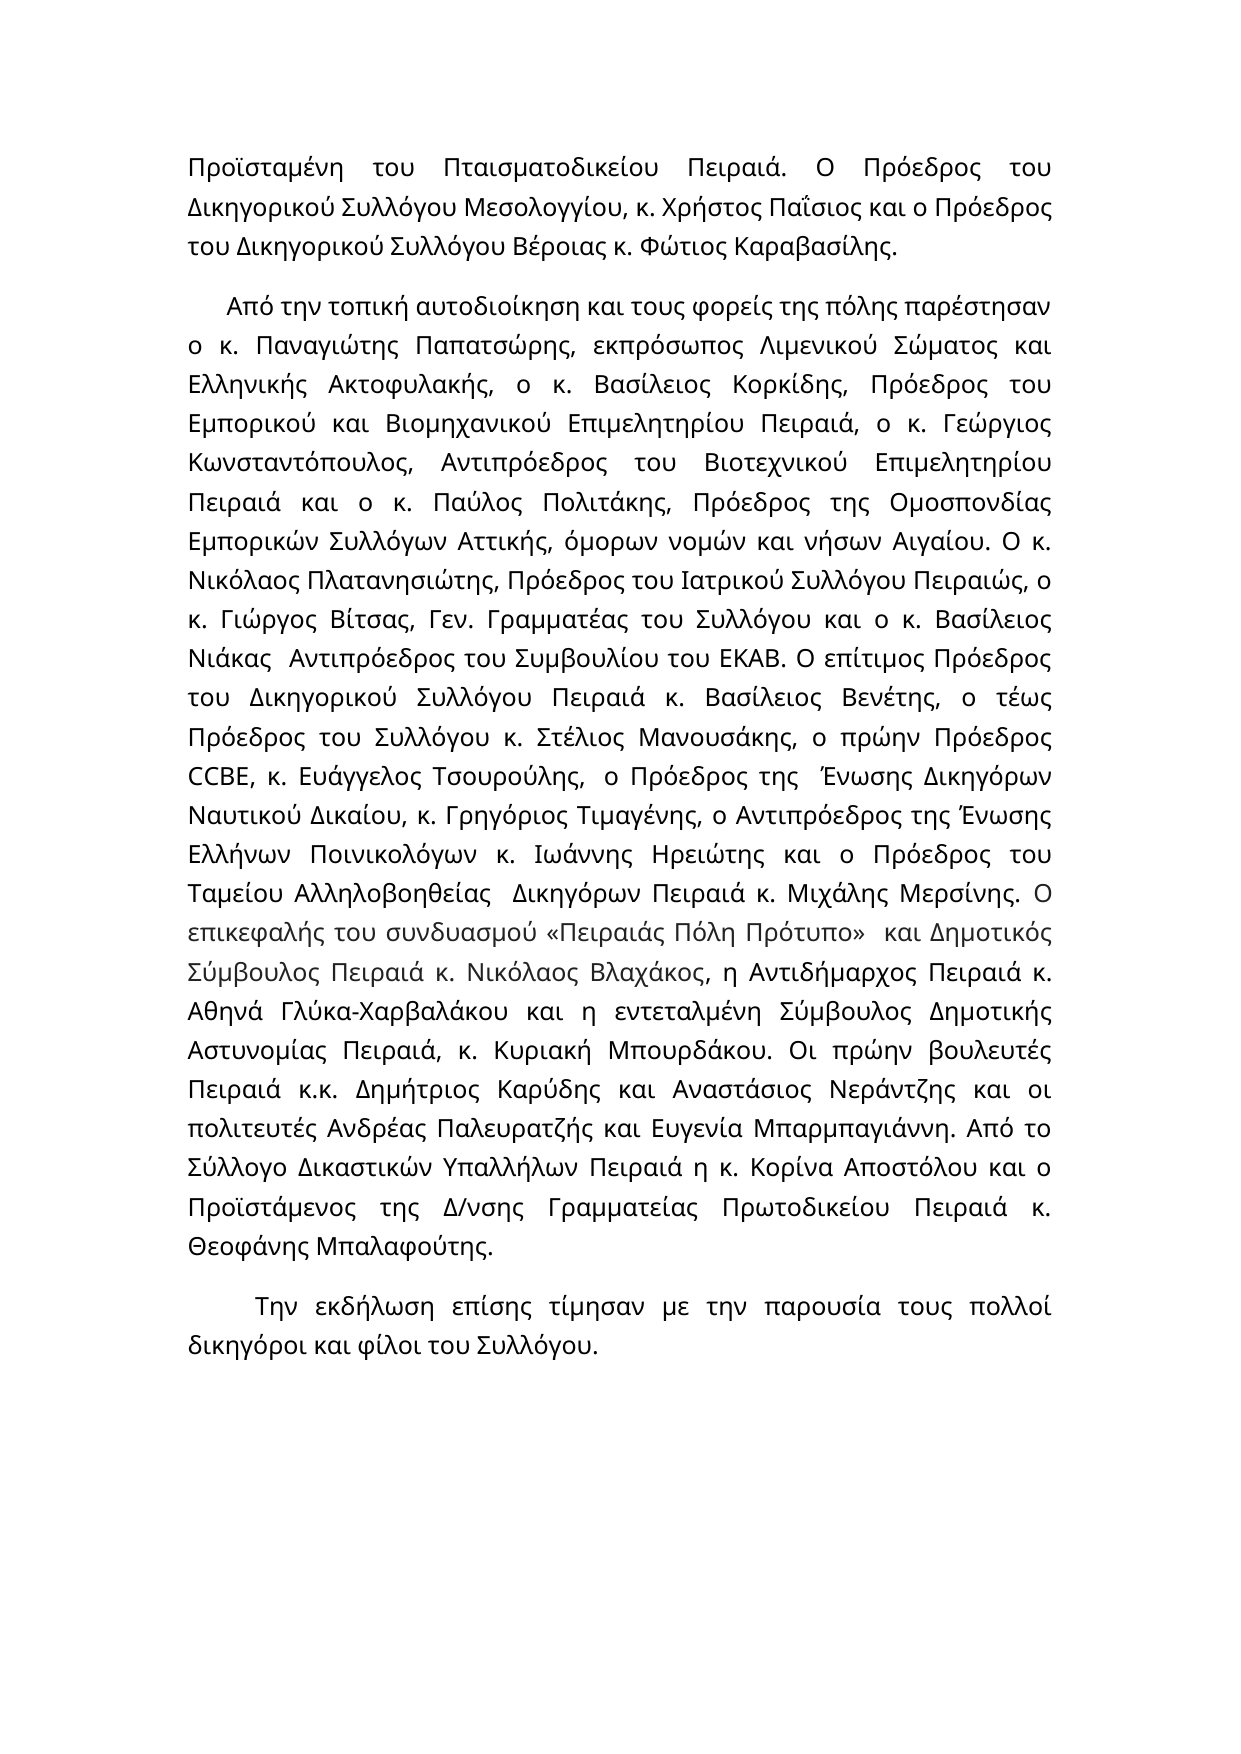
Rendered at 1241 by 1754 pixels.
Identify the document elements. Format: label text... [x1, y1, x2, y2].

text Από την τοπική αυτοδιοίκηση και τους φορείς της πόλης παρέστησαν ο κ. Παναγιώτης Παπατσώρης, εκπρόσωπος Λιμενικού Σώματος και Ελληνικής Ακτοφυλακής, ο κ. Βασίλειος Κορκίδης, Πρόεδρος του Εμπορικού και Βιομηχανικού Επιμελητηρίου Πειραιά, ο κ. Γεώργιος Κωνσταντόπουλος, Αντιπρόεδρος του Βιοτεχνικού Επιμελητηρίου Πειραιά και ο κ. Παύλος Πολιτάκης, Πρόεδρος της Ομοσπονδίας Εμπορικών Συλλόγων Αττικής, όμορων νομών και νήσων Αιγαίου. Ο κ. Νικόλαος Πλατανησιώτης, Πρόεδρος του Ιατρικού Συλλόγου Πειραιώς, ο κ. Γιώργος Βίτσας, Γεν. Γραμματέας του Συλλόγου και ο κ. Βασίλειος Νιάκας Αντιπρόεδρος του Συμβουλίου του ΕΚΑΒ. Ο επίτιμος Πρόεδρος του Δικηγορικού Συλλόγου Πειραιά κ. Βασίλειος Βενέτης, ο τέως Πρόεδρος του Συλλόγου κ. Στέλιος Μανουσάκης, ο πρώην Πρόεδρος CCBE, κ. Ευάγγελος Τσουρούλης, ο Πρόεδρος της Ένωσης Δικηγόρων Ναυτικού Δικαίου, κ. Γρηγόριος Τιμαγένης, ο Αντιπρόεδρος της Ένωσης Ελλήνων Ποινικολόγων κ. Ιωάννης Ηρειώτης και ο Πρόεδρος του Ταμείου Αλληλοβοηθείας Δικηγόρων Πειραιά κ. Μιχάλης Μερσίνης. Ο επικεφαλής του συνδυασμού «Πειραιάς Πόλη Πρότυπο» και Δημοτικός Σύμβουλος Πειραιά κ. Νικόλαος Βλαχάκος, η Αντιδήμαρχος Πειραιά κ. Αθηνά Γλύκα-Χαρβαλάκου και η εντεταλμένη Σύμβουλος Δημοτικής Αστυνομίας Πειραιά, κ. Κυριακή Μπουρδάκου. Οι πρώην βουλευτές Πειραιά κ.κ. Δημήτριος Καρύδης και Αναστάσιος Νεράντζης και οι πολιτευτές Ανδρέας Παλευρατζής και Ευγενία Μπαρμπαγιάννη. Από το Σύλλογο Δικαστικών Υπαλλήλων Πειραιά η κ. Κορίνα Αποστόλου και ο Προϊστάμενος της Δ/νσης Γραμματείας Πρωτοδικείου Πειραιά κ. Θεοφάνης Μπαλαφούτης. [187, 288, 1053, 1262]
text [187, 150, 1053, 262]
text Την εκδήλωση επίσης τίμησαν με την παρουσία τους πολλοί δικηγόροι και φίλοι του Συλλόγου. [187, 1288, 1053, 1362]
